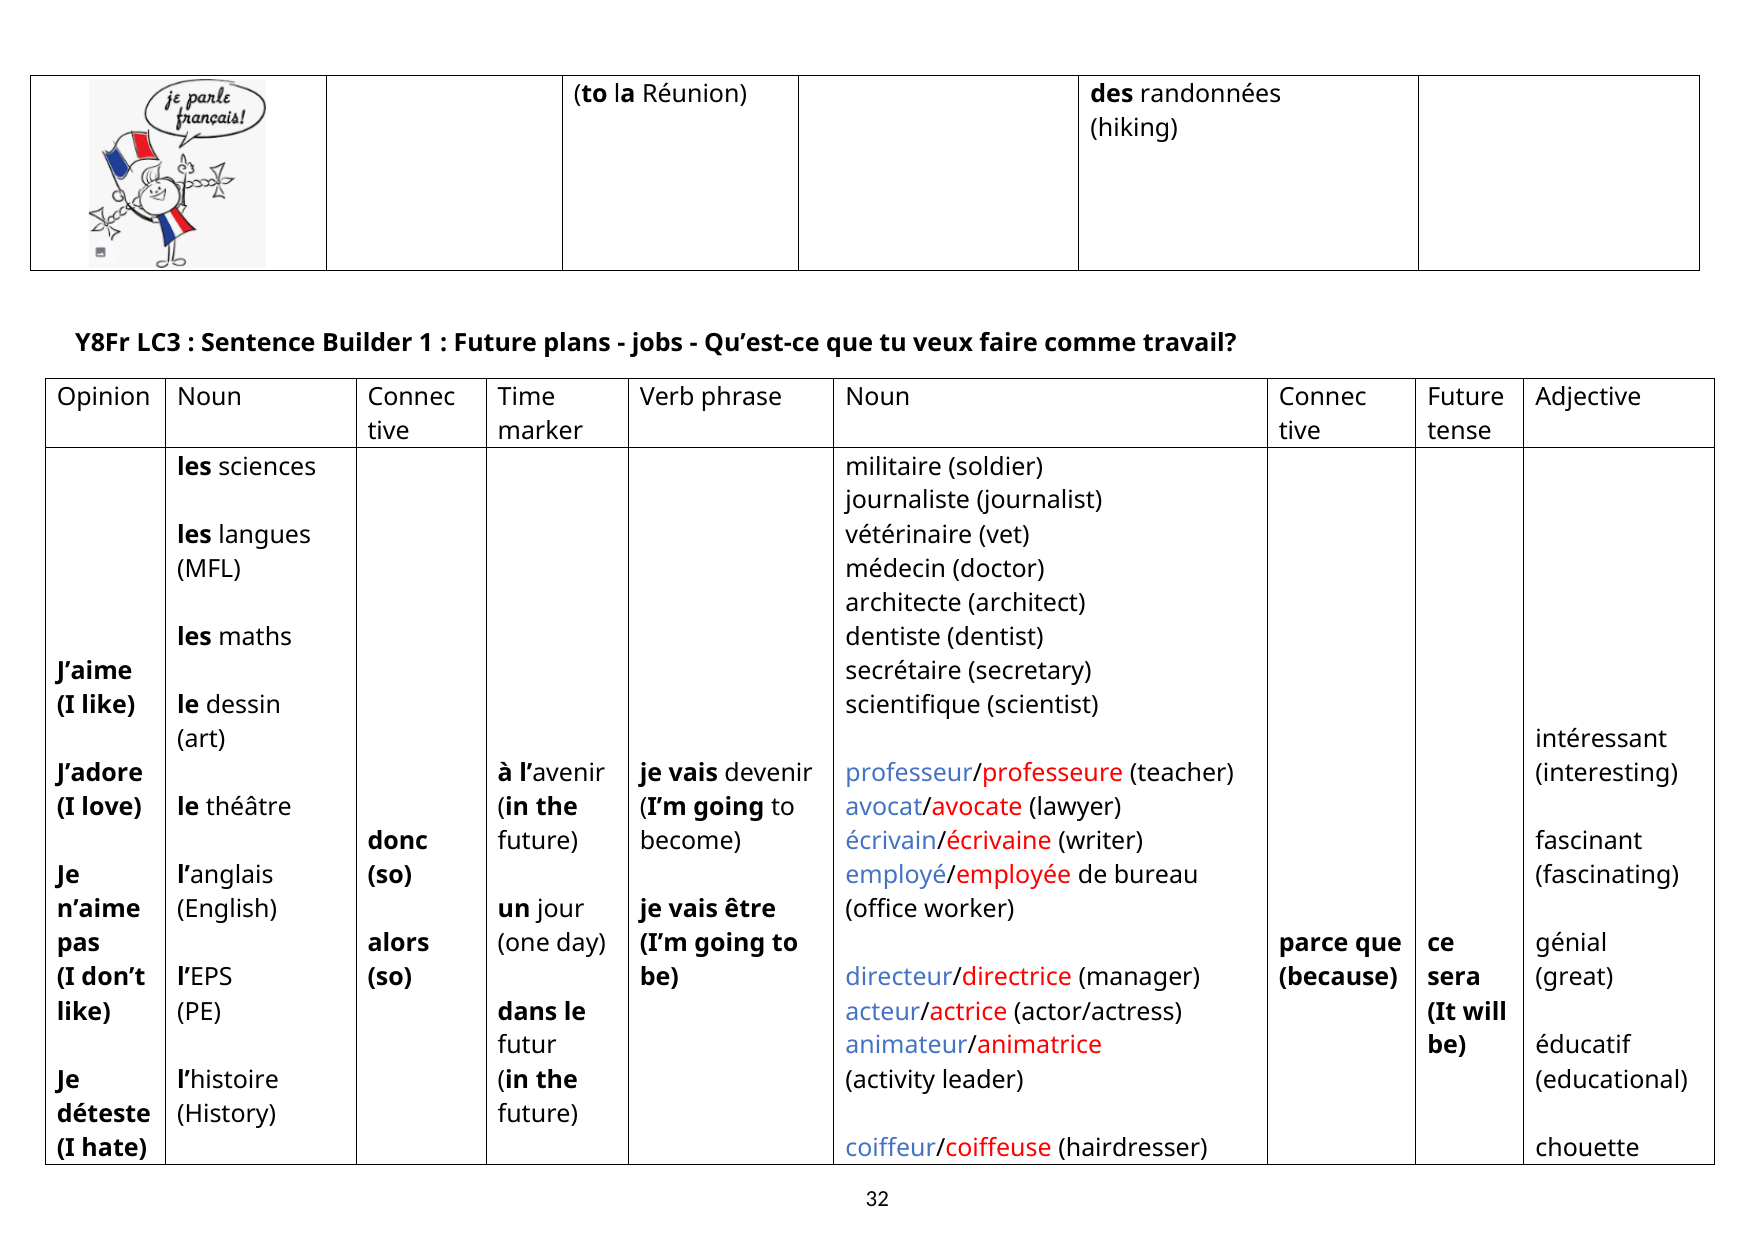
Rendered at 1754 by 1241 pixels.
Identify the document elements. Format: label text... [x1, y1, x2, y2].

table_header Time marker [487, 379, 628, 447]
table_header Adjective [1524, 379, 1714, 447]
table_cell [166, 448, 356, 1163]
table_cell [1416, 448, 1523, 1163]
table_header Connec tive [1268, 379, 1415, 447]
table_header Future tense [1416, 379, 1523, 447]
table_header Verb phrase [629, 379, 833, 447]
table_header Connec tive [357, 379, 486, 447]
picture [88, 76, 268, 270]
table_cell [834, 448, 1267, 1163]
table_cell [629, 448, 833, 1163]
text Y8Fr LC3 : Sentence Builder 1 : Future plans - jobs - Qu’est-ce que tu veux faire comme travail? [75, 324, 1679, 358]
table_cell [46, 448, 165, 1163]
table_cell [1524, 448, 1714, 1163]
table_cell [357, 448, 486, 1163]
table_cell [1079, 76, 1418, 270]
table_header Opinion [46, 379, 165, 447]
table_cell parce que (because) [1268, 448, 1415, 1163]
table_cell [487, 448, 628, 1163]
table_header Noun [166, 379, 356, 447]
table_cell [799, 76, 1078, 270]
table_header Noun [834, 379, 1267, 447]
